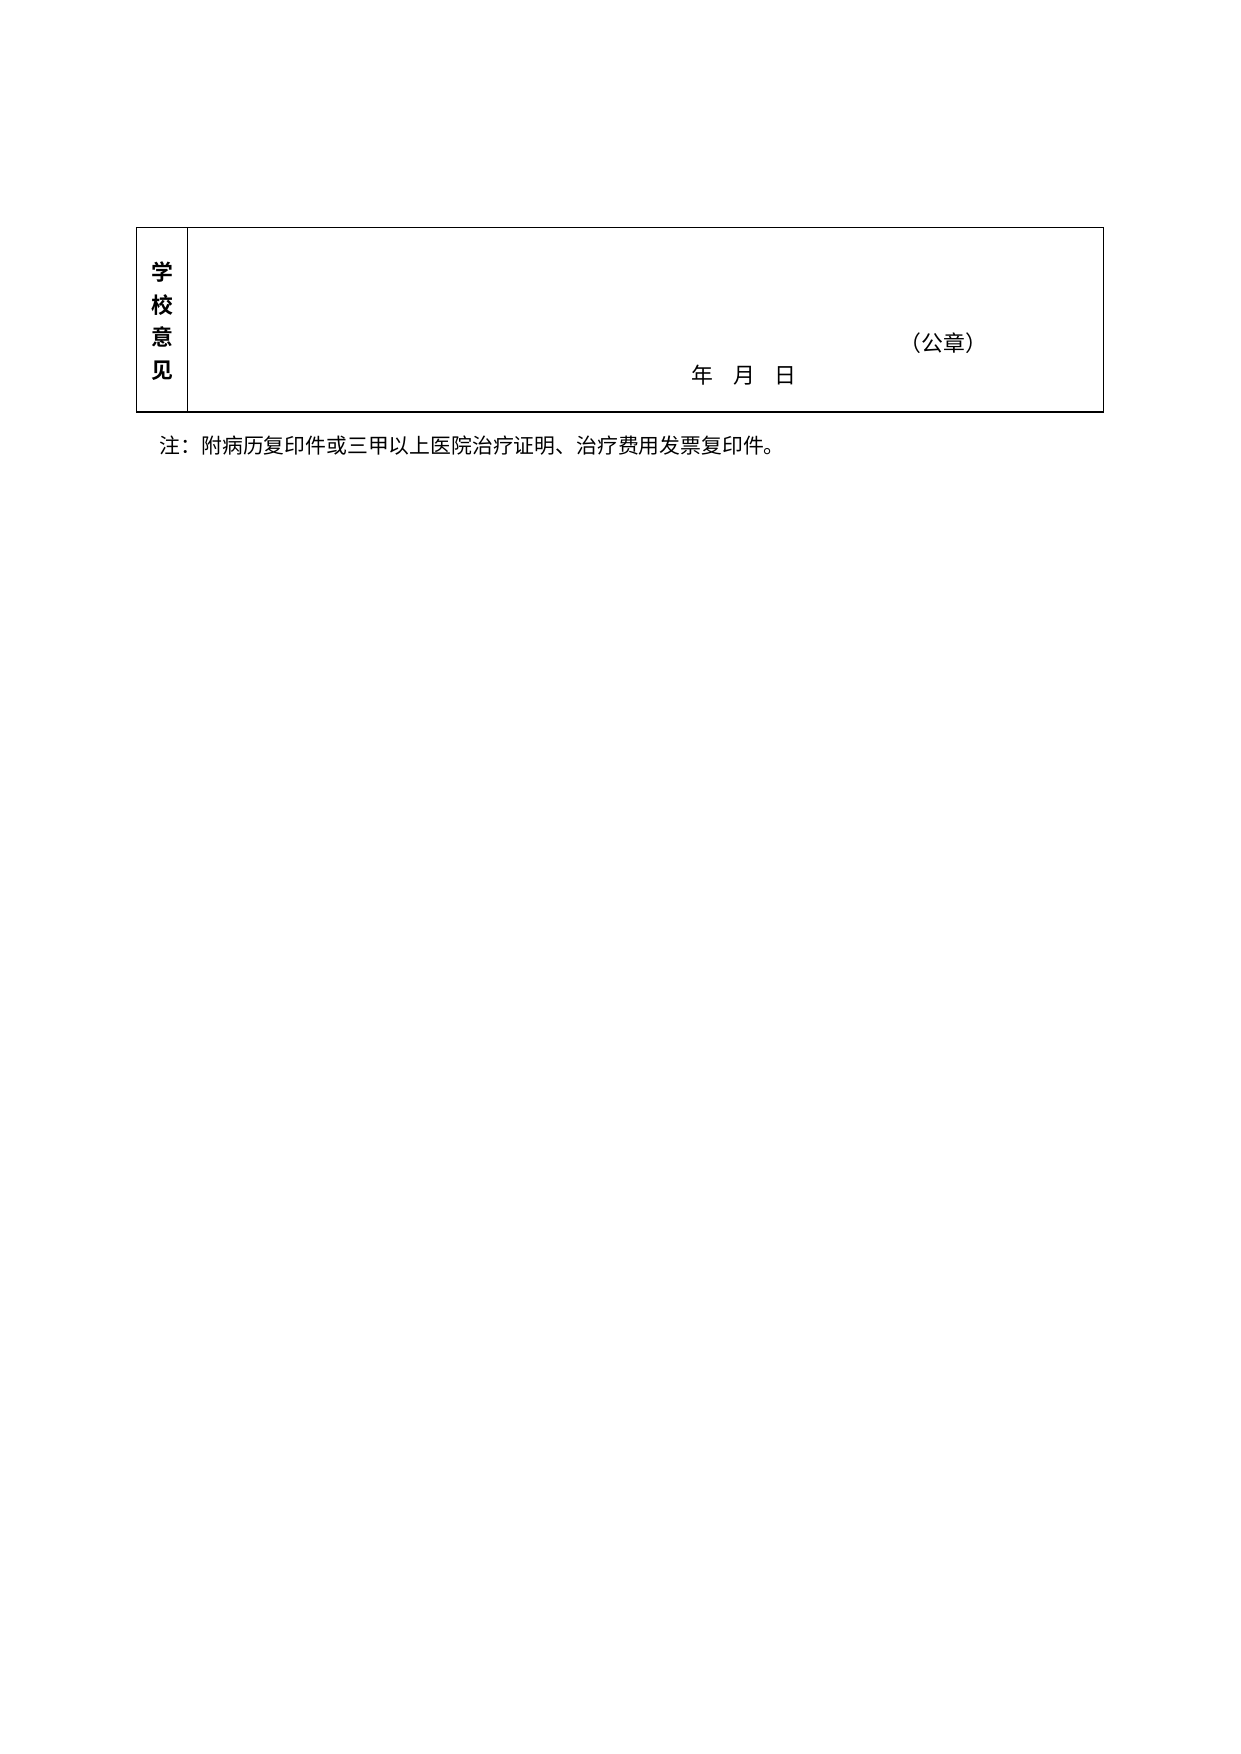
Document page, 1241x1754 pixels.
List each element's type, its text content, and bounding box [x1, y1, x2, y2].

table_cell （公章） 年 月 日 [188, 228, 1103, 411]
table_cell 学 校 意 见 [137, 228, 187, 411]
text 注：附病历复印件或三甲以上医院治疗证明、治疗费用发票复印件。 [159, 429, 1219, 461]
